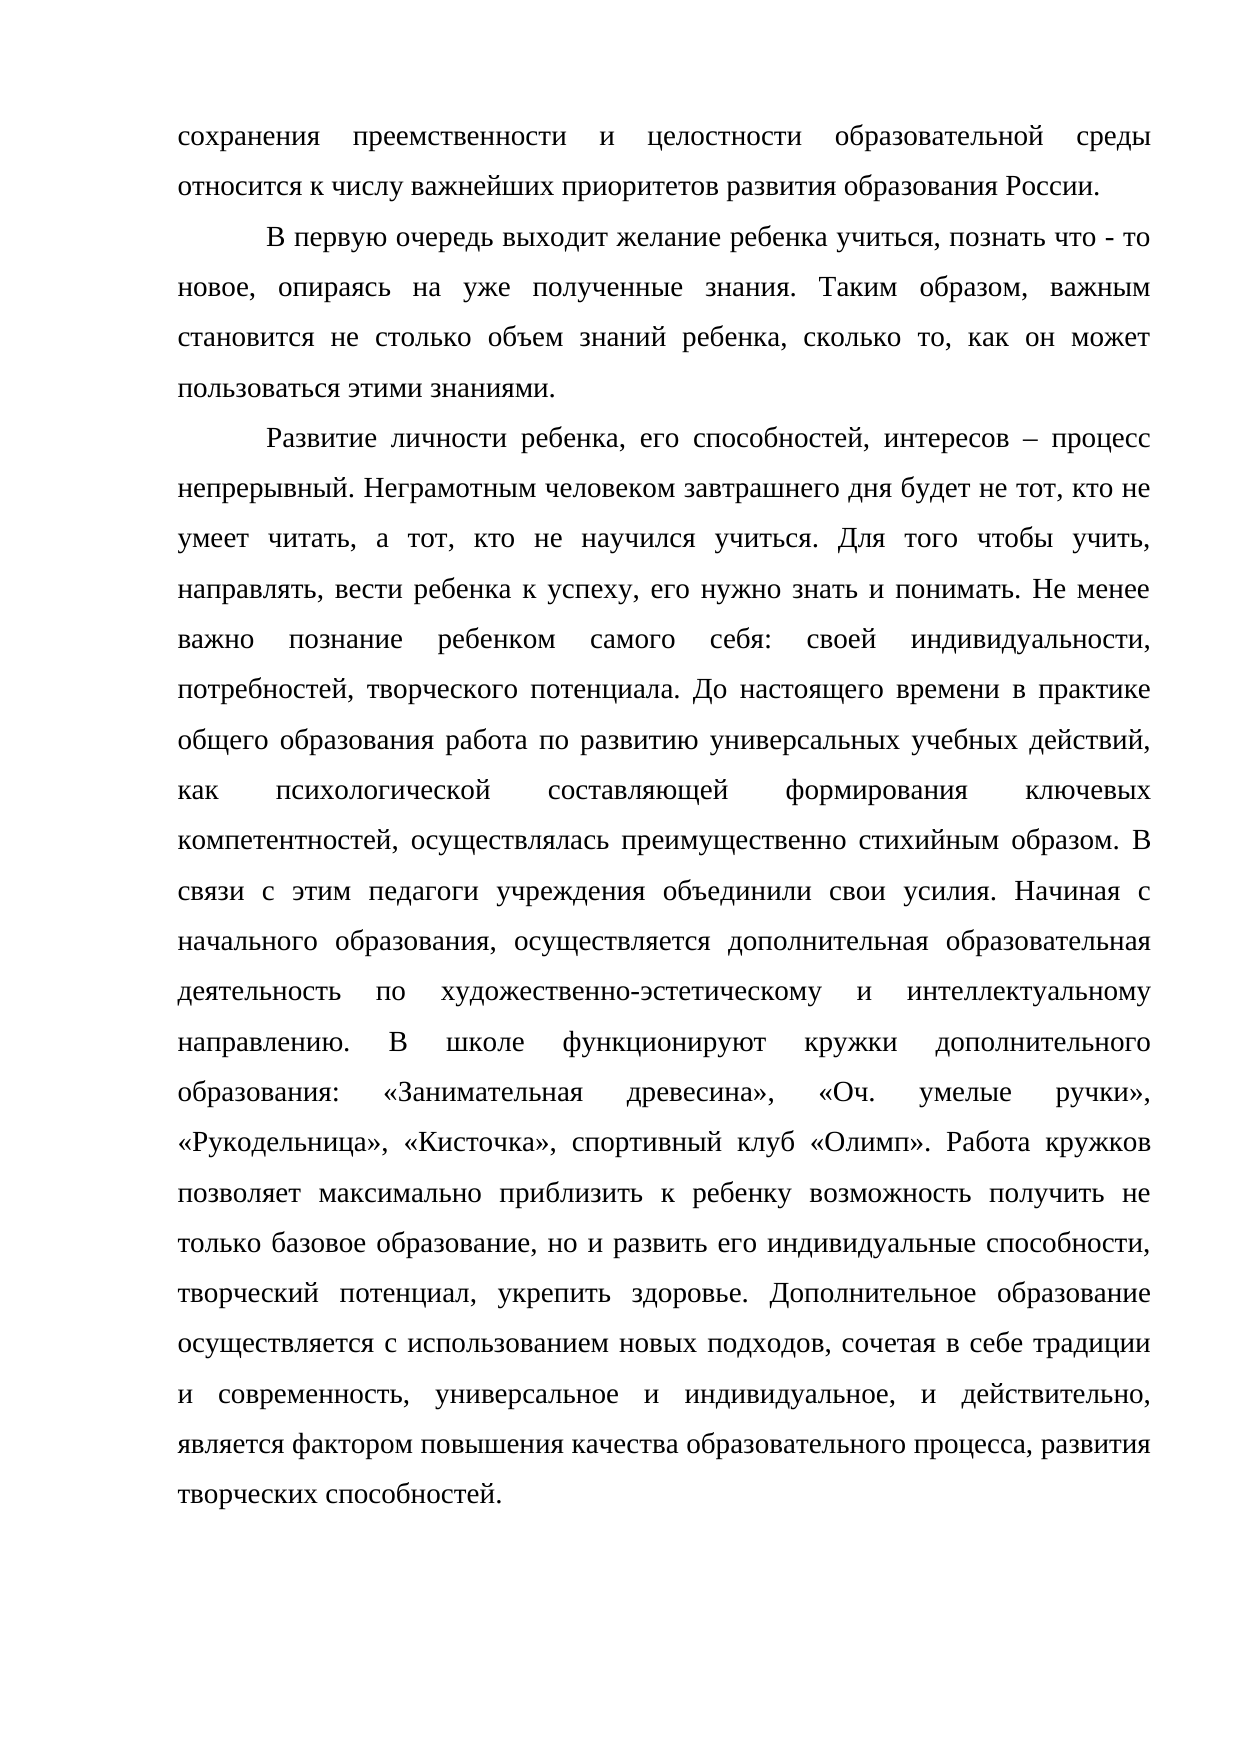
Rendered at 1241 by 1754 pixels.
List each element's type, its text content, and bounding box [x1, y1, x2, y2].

text В первую очередь выходит желание ребенка учиться, познать что - то новое, опираясь на уже полученные знания. Таким образом, важным становится не столько объем знаний ребенка, сколько то, как он может пользоваться этими знаниями. [177, 219, 1152, 403]
text Развитие личности ребенка, его способностей, интересов – процесс непрерывный. Неграмотным человеком завтрашнего дня будет не тот, кто не умеет читать, а тот, кто не научился учиться. Для того чтобы учить, направлять, вести ребенка к успеху, его нужно знать и понимать. Не менее важно познание ребенком самого себя: своей индивидуальности, потребностей, творческого потенциала. До настоящего времени в практике общего образования работа по развитию универсальных учебных действий, как психологической составляющей формирования ключевых компетентностей, осуществлялась преимущественно стихийным образом. В связи с этим педагоги учреждения объединили свои усилия. Начиная с начального образования, осуществляется дополнительная образовательная деятельность по художественно-эстетическому и интеллектуальному направлению. В школе функционируют кружки дополнительного образования: «Занимательная древесина», «Оч. умелые ручки», «Рукодельница», «Кисточка», спортивный клуб «Олимп». Работа кружков позволяет максимально приблизить к ребенку возможность получить не только базовое образование, но и развить его индивидуальные способности, творческий потенциал, укрепить здоровье. Дополнительное образование осуществляется с использованием новых подходов, сочетая в себе традиции и современность, универсальное и индивидуальное, и действительно, является фактором повышения качества образовательного процесса, развития творческих способностей. [177, 420, 1152, 1510]
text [177, 118, 1152, 202]
